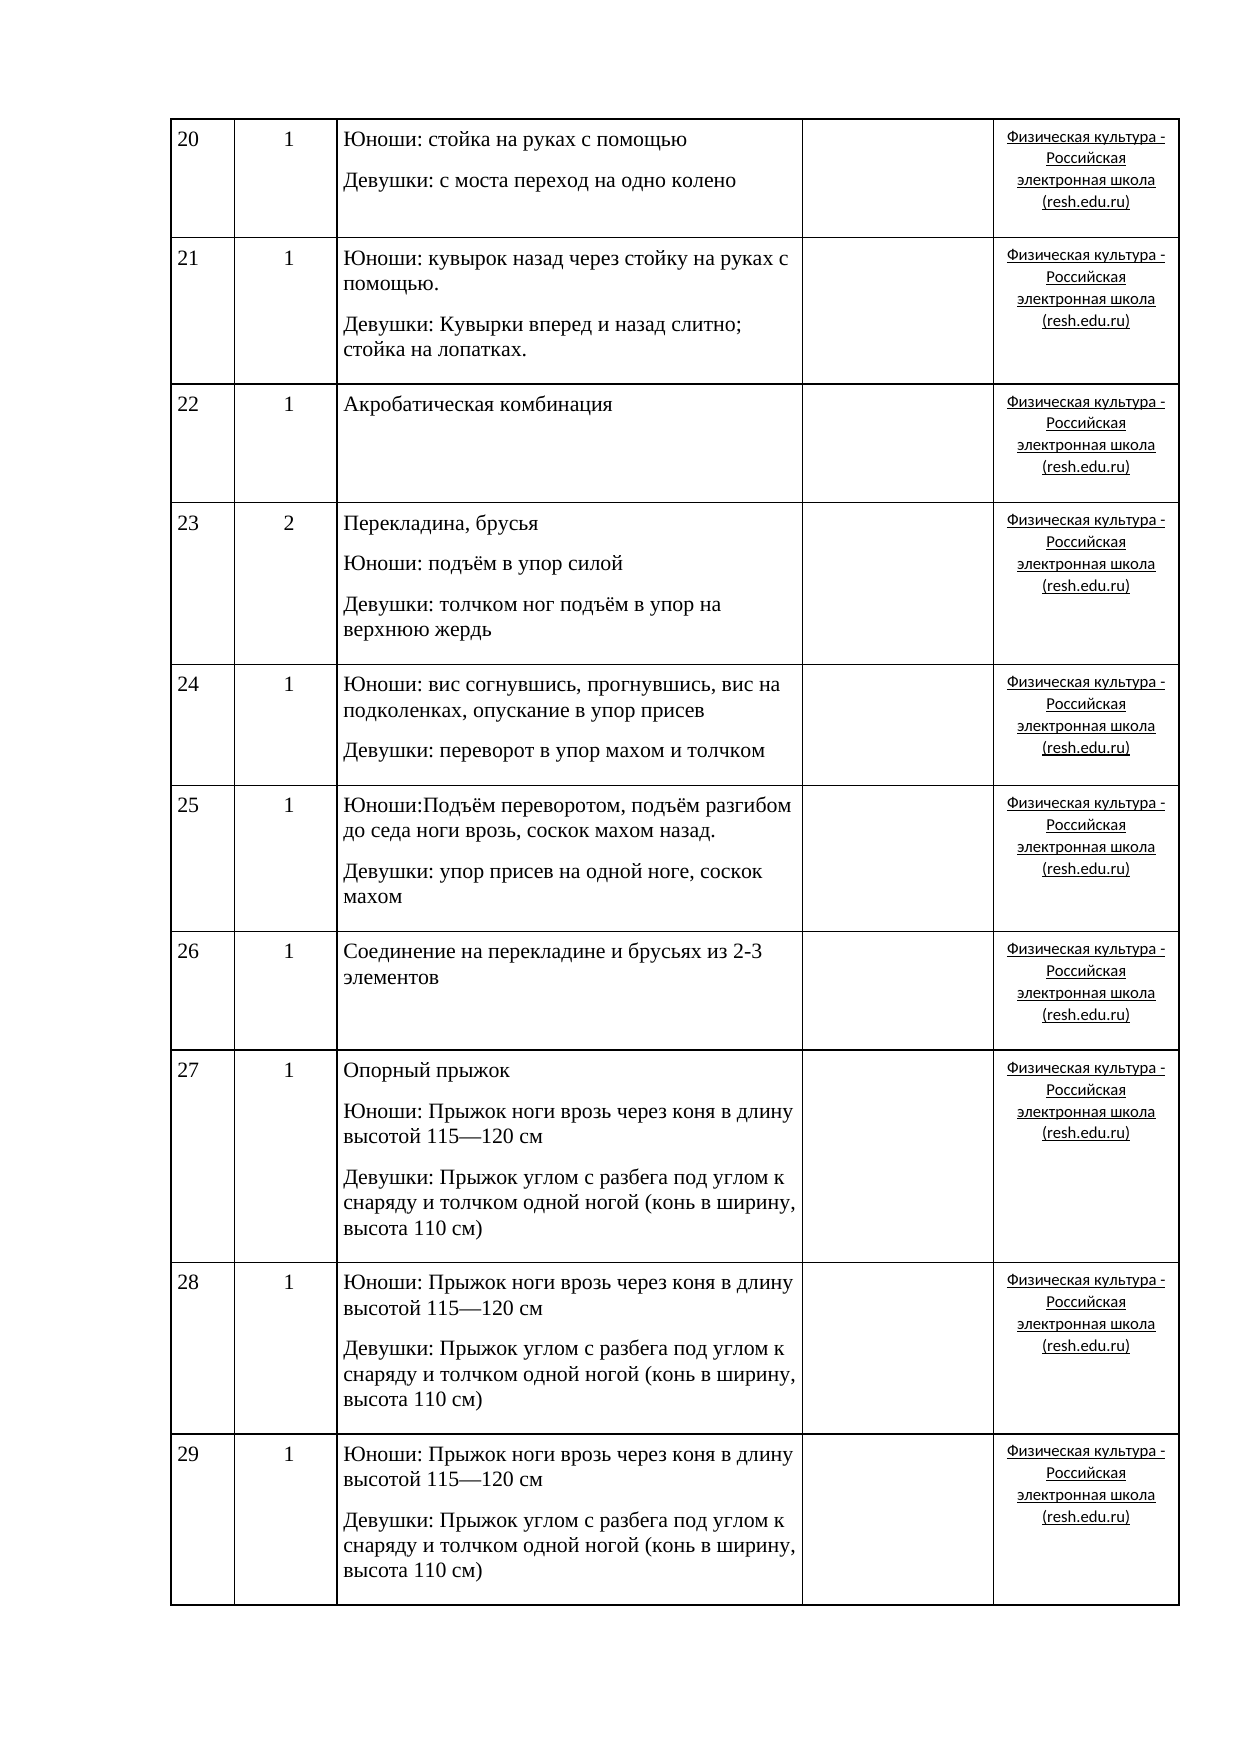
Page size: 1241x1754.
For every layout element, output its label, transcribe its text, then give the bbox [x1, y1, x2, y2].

table_cell [803, 786, 993, 931]
table_cell 23 [172, 503, 234, 663]
table_cell [803, 503, 993, 663]
table_cell 20 [172, 120, 234, 237]
table_cell [803, 665, 993, 784]
table_cell Перекладина, брусья Юноши: подъём в упор силой Девушки: толчком ног подъём в упор на верхнюю жердь [338, 503, 802, 663]
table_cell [994, 1435, 1178, 1604]
table_cell 1 [235, 238, 336, 383]
table_cell 24 [172, 665, 234, 784]
table_cell Акробатическая комбинация [338, 385, 802, 502]
table_cell 22 [172, 385, 234, 502]
table_cell 1 [235, 1435, 336, 1604]
table_cell Опорный прыжок Юноши: Прыжок ноги врозь через коня в длину высотой 115—120 см Девушки: Прыжок углом с разбега под углом к снаряду и толчком одной ногой (конь в ширину, высота 110 см) [338, 1051, 802, 1262]
table_cell Физическая культура - Российская электронная школа (resh.edu.ru) [994, 665, 1178, 784]
table_cell Соединение на перекладине и брусьях из 2-3 элементов [338, 932, 802, 1049]
table_cell 29 [172, 1435, 234, 1604]
table_cell Физическая культура - Российская электронная школа (resh.edu.ru) [994, 503, 1178, 663]
table_cell 28 [172, 1263, 234, 1433]
table_cell Физическая культура - Российская электронная школа (resh.edu.ru) [994, 786, 1178, 931]
table_cell [803, 1435, 993, 1604]
table_cell 1 [235, 385, 336, 502]
table_cell 21 [172, 238, 234, 383]
table_cell 25 [172, 786, 234, 931]
table_cell Юноши: кувырок назад через стойку на руках с помощью. Девушки: Кувырки вперед и назад слитно; стойка на лопатках. [338, 238, 802, 383]
table_cell 1 [235, 786, 336, 931]
table_cell 2 [235, 503, 336, 663]
table_cell [803, 120, 993, 237]
table_cell Юноши: Прыжок ноги врозь через коня в длину высотой 115—120 см Девушки: Прыжок углом с разбега под углом к снаряду и толчком одной ногой (конь в ширину, высота 110 см) [338, 1263, 802, 1433]
table_cell Юноши:Подъём переворотом, подъём разгибом до седа ноги врозь, соскок махом назад. Девушки: упор присев на одной ноге, соскок махом [338, 786, 802, 931]
table_cell [803, 385, 993, 502]
table_cell 1 [235, 932, 336, 1049]
table_cell 26 [172, 932, 234, 1049]
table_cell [994, 238, 1178, 383]
table_cell Физическая культура - Российская электронная школа (resh.edu.ru) [994, 1051, 1178, 1262]
table_cell [803, 1051, 993, 1262]
table_cell [803, 238, 993, 383]
table_cell 1 [235, 120, 336, 237]
table_cell 1 [235, 665, 336, 784]
table_cell Юноши: вис согнувшись, прогнувшись, вис на подколенках, опускание в упор присев Девушки: переворот в упор махом и толчком [338, 665, 802, 784]
table_cell [803, 932, 993, 1049]
table_cell 1 [235, 1051, 336, 1262]
table_cell Юноши: Прыжок ноги врозь через коня в длину высотой 115—120 см Девушки: Прыжок углом с разбега под углом к снаряду и толчком одной ногой (конь в ширину, высота 110 см) [338, 1435, 802, 1604]
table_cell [994, 120, 1178, 237]
table_cell [803, 1263, 993, 1433]
table_cell Физическая культура - Российская электронная школа (resh.edu.ru) [994, 385, 1178, 502]
table_cell 1 [235, 1263, 336, 1433]
table_cell 27 [172, 1051, 234, 1262]
table_cell Юноши: стойка на руках с помощью Девушки: с моста переход на одно колено [338, 120, 802, 237]
table_cell Физическая культура - Российская электронная школа (resh.edu.ru) [994, 1263, 1178, 1433]
table_cell Физическая культура - Российская электронная школа (resh.edu.ru) [994, 932, 1178, 1049]
